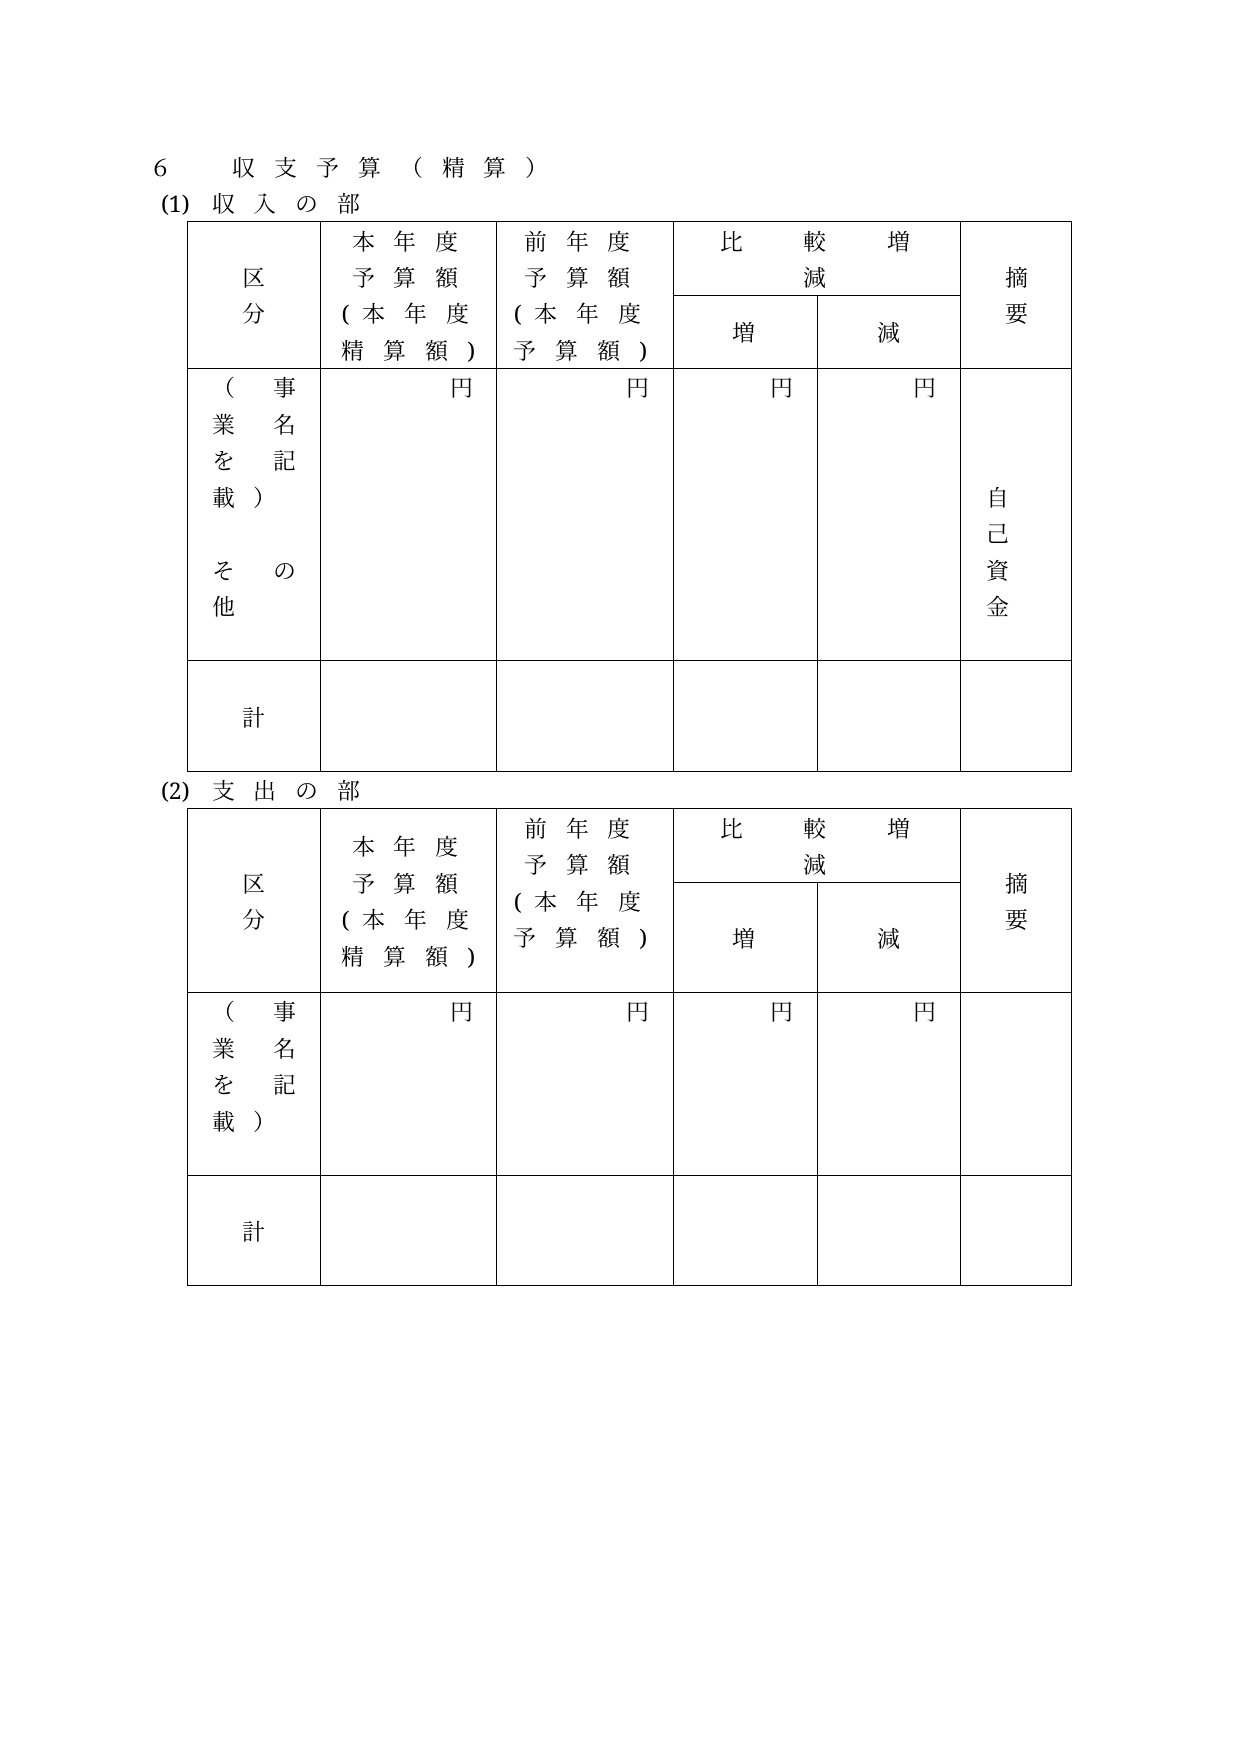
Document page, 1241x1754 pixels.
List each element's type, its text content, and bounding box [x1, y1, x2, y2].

table_cell [497, 661, 673, 771]
table_header 比 較 増 減 [674, 809, 960, 882]
table_header 本年度予算額 (本年度精算額) [321, 809, 496, 992]
table_cell [497, 1176, 673, 1285]
table_cell [818, 1176, 960, 1285]
table_cell 増 [674, 883, 817, 992]
table_header 前年度予算額 (本年度予算額) [497, 809, 673, 992]
table_cell 円 [674, 993, 817, 1175]
table_cell [961, 993, 1071, 1175]
table_cell 増 [674, 296, 817, 368]
table_cell [961, 661, 1071, 771]
table_cell 自己資金 [961, 369, 1071, 660]
table_header 比 較 増 減 [674, 222, 960, 295]
table_cell 円 [674, 369, 817, 660]
table_cell 円 [497, 369, 673, 660]
table_cell [674, 661, 817, 771]
text (2) 支出の部 [149, 772, 1091, 808]
table_cell （事業名を記載） [188, 993, 320, 1175]
table_header 摘 要 [961, 222, 1071, 368]
table_cell 円 [321, 369, 496, 660]
table_header 区 分 [188, 222, 320, 368]
table_header 区 分 [188, 809, 320, 992]
table_cell 円 [321, 993, 496, 1175]
table_cell 円 [818, 369, 960, 660]
table_cell [674, 1176, 817, 1285]
text (1) 収入の部 [149, 184, 1091, 221]
table_cell 減 [818, 296, 960, 368]
table_header 摘 要 [961, 809, 1071, 992]
table_cell [321, 1176, 496, 1285]
table_cell 円 [818, 993, 960, 1175]
table_cell 円 [497, 993, 673, 1175]
text ６ 収支予算（精算） [149, 148, 1091, 184]
table_cell 計 [188, 1176, 320, 1285]
table_cell [818, 661, 960, 771]
table_cell [321, 661, 496, 771]
table_header 前年度予算額 (本年度予算額) [497, 222, 673, 368]
table_cell [961, 1176, 1071, 1285]
table_cell 計 [188, 661, 320, 771]
table_header 本年度予算額 (本年度精算額) [321, 222, 496, 368]
table_cell （事業名を記載） その他 [188, 369, 320, 660]
table_cell 減 [818, 883, 960, 992]
